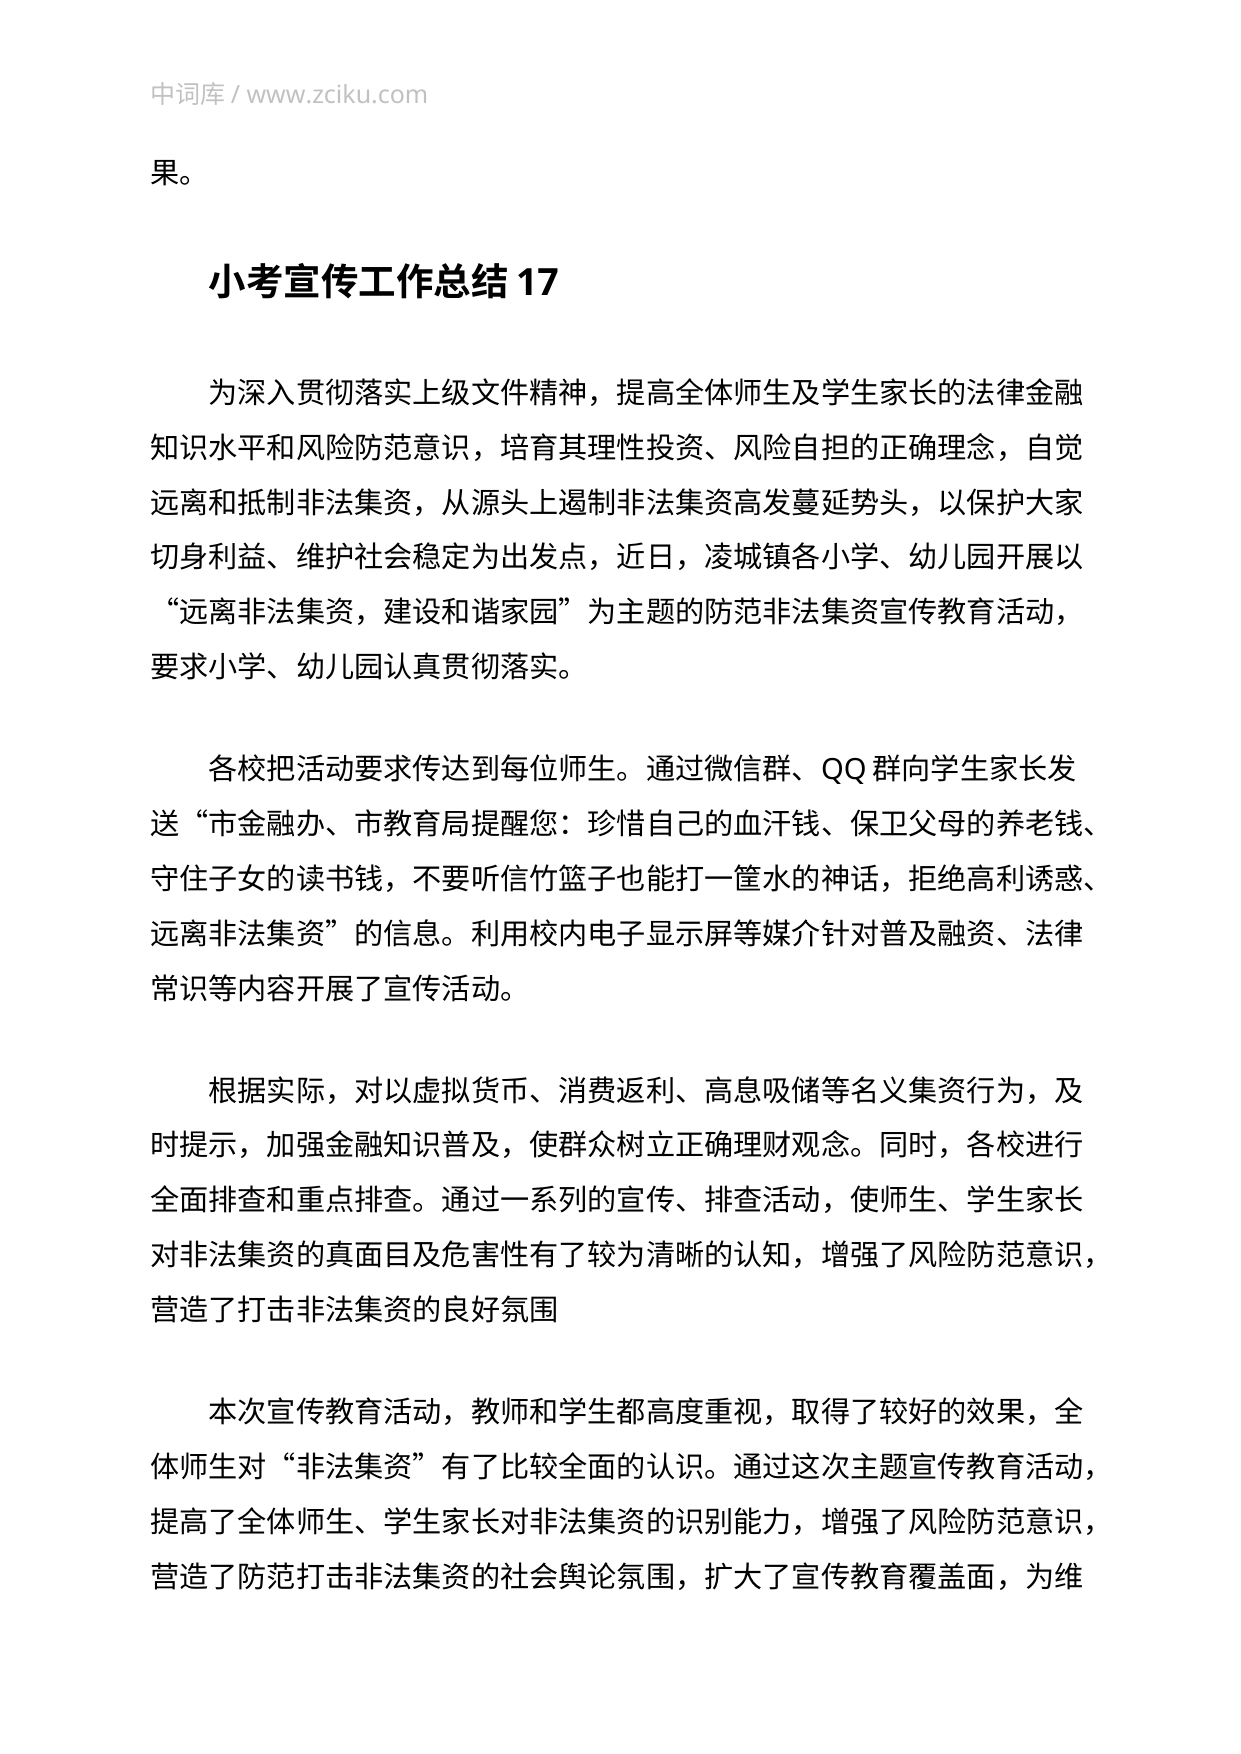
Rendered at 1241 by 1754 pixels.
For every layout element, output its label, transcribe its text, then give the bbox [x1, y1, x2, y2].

text 各校把活动要求传达到每位师生。通过微信群、QQ群向学生家长发送“市金融办、市教育局提醒您：珍惜自己的血汗钱、保卫父母的养老钱、守住子女的读书钱，不要听信竹篮子也能打一筐水的神话，拒绝高利诱惑、远离非法集资”的信息。利用校内电子显示屏等媒介针对普及融资、法律常识等内容开展了宣传活动。 [150, 746, 1090, 1008]
text 小考宣传工作总结17 [150, 252, 1090, 306]
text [150, 150, 1090, 192]
text 为深入贯彻落实上级文件精神，提高全体师生及学生家长的法律金融知识水平和风险防范意识，培育其理性投资、风险自担的正确理念，自觉远离和抵制非法集资，从源头上遏制非法集资高发蔓延势头，以保护大家切身利益、维护社会稳定为出发点，近日，凌城镇各小学、幼儿园开展以“远离非法集资，建设和谐家园”为主题的防范非法集资宣传教育活动，要求小学、幼儿园认真贯彻落实。 [150, 369, 1090, 686]
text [150, 1388, 1090, 1595]
text 根据实际，对以虚拟货币、消费返利、高息吸储等名义集资行为，及时提示，加强金融知识普及，使群众树立正确理财观念。同时，各校进行全面排查和重点排查。通过一系列的宣传、排查活动，使师生、学生家长对非法集资的真面目及危害性有了较为清晰的认知，增强了风险防范意识，营造了打击非法集资的良好氛围 [150, 1067, 1090, 1329]
